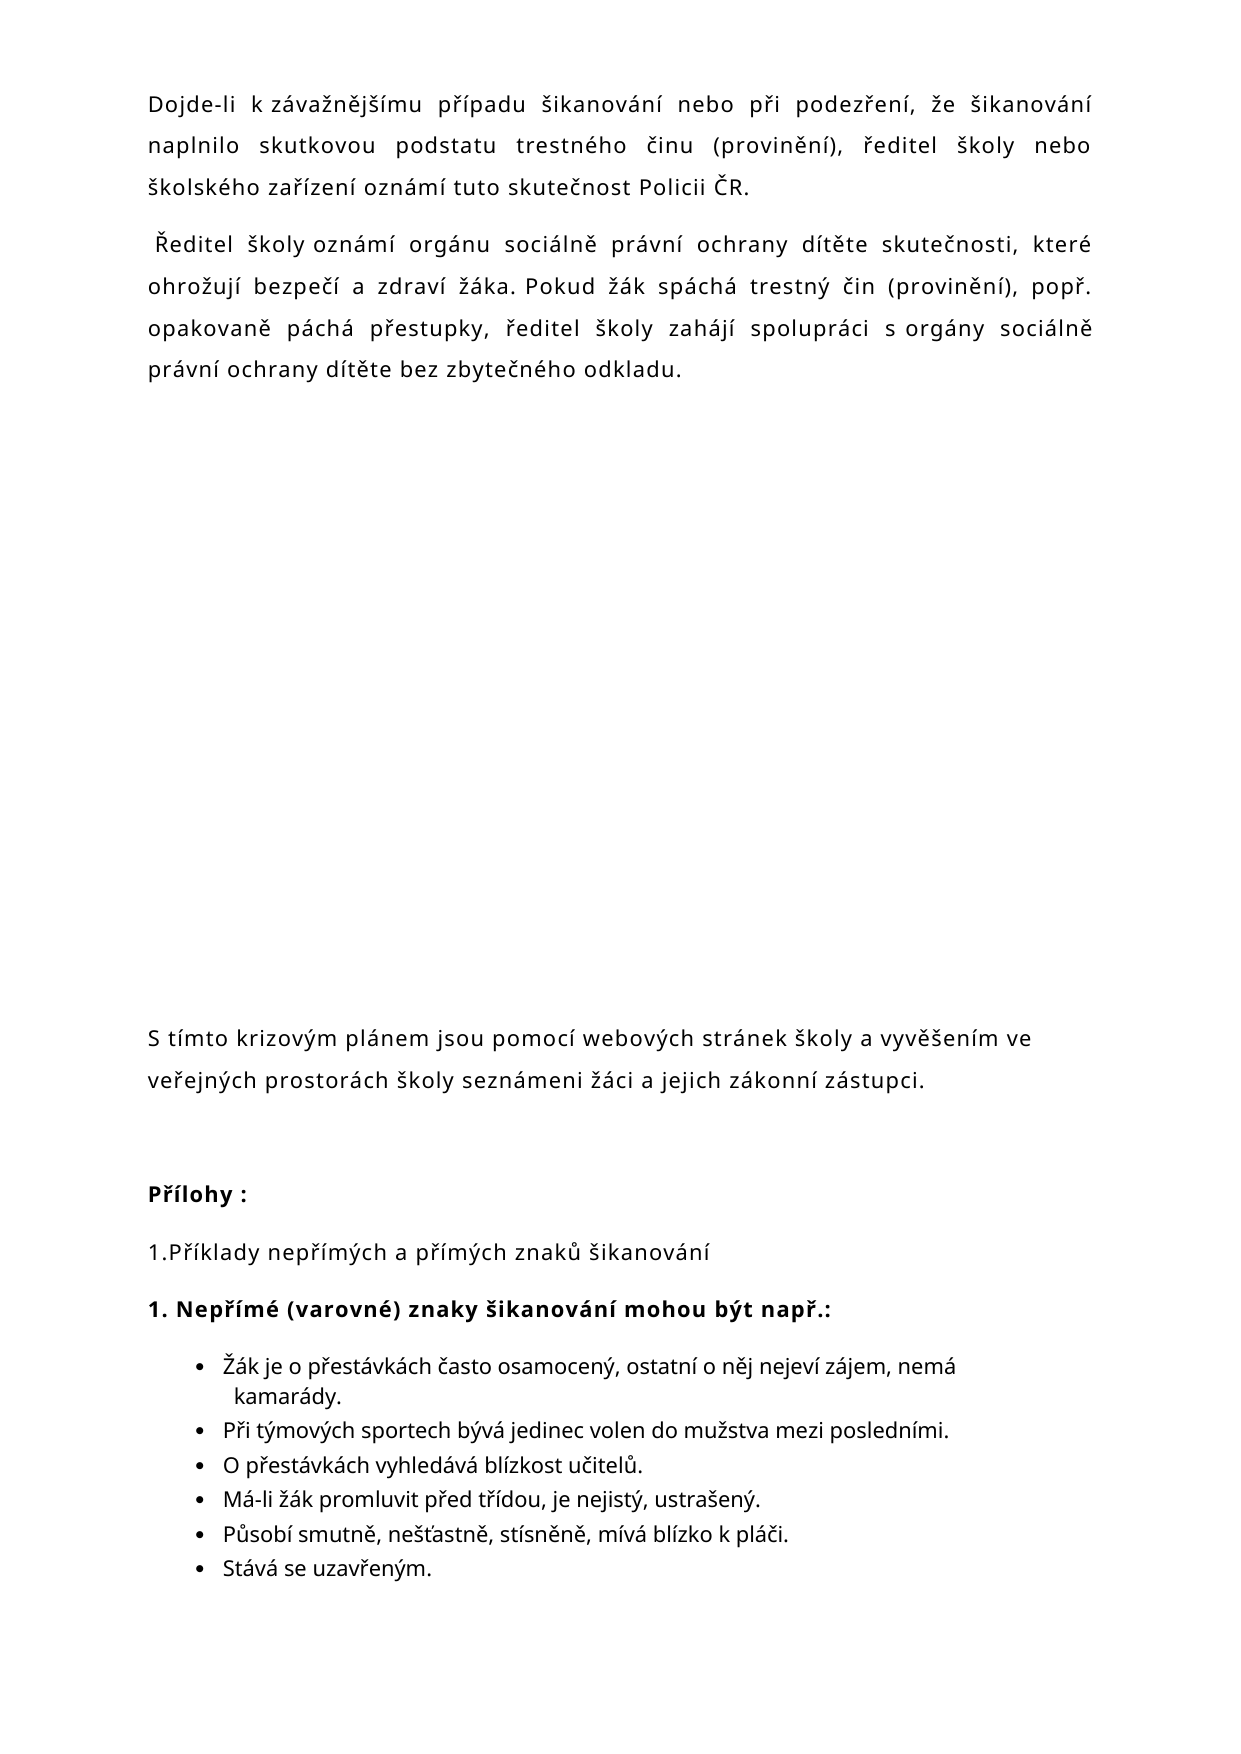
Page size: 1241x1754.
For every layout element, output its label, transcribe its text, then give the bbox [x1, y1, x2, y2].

list Při týmových sportech bývá jedinec volen do mužstva mezi posledními. [196, 1415, 1053, 1445]
list Stává se uzavřeným. [196, 1553, 1053, 1583]
list Žák je o přestávkách často osamocený, ostatní o něj nejeví zájem, nemá kamarády. [196, 1351, 1053, 1411]
text Dojde-li k závažnějšímu případu šikanování nebo při podezření, že šikanování naplnilo skutkovou podstatu trestného činu (provinění), ředitel školy nebo školského zařízení oznámí tuto skutečnost Policii ČR. [148, 89, 1093, 202]
list Působí smutně, nešťastně, stísněně, mívá blízko k pláči. [196, 1519, 1053, 1548]
text 1.Příklady nepřímých a přímých znaků šikanování [148, 1236, 1093, 1266]
list O přestávkách vyhledává blízkost učitelů. [196, 1450, 1053, 1479]
text S tímto krizovým plánem jsou pomocí webových stránek školy a vyvěšením ve veřejných prostorách školy seznámeni žáci a jejich zákonní zástupci. [148, 1023, 1093, 1094]
text Ředitel školy oznámí orgánu sociálně právní ochrany dítěte skutečnosti, které ohrožují bezpečí a zdraví žáka. Pokud žák spáchá trestný čin (provinění), popř. opakovaně páchá přestupky, ředitel školy zahájí spolupráci s orgány sociálně právní ochrany dítěte bez zbytečného odkladu. [148, 229, 1093, 384]
text 1. Nepřímé (varovné) znaky šikanování mohou být např.: [148, 1294, 1093, 1323]
text Přílohy : [148, 1179, 1093, 1209]
list Má-li žák promluvit před třídou, je nejistý, ustrašený. [196, 1484, 1053, 1514]
